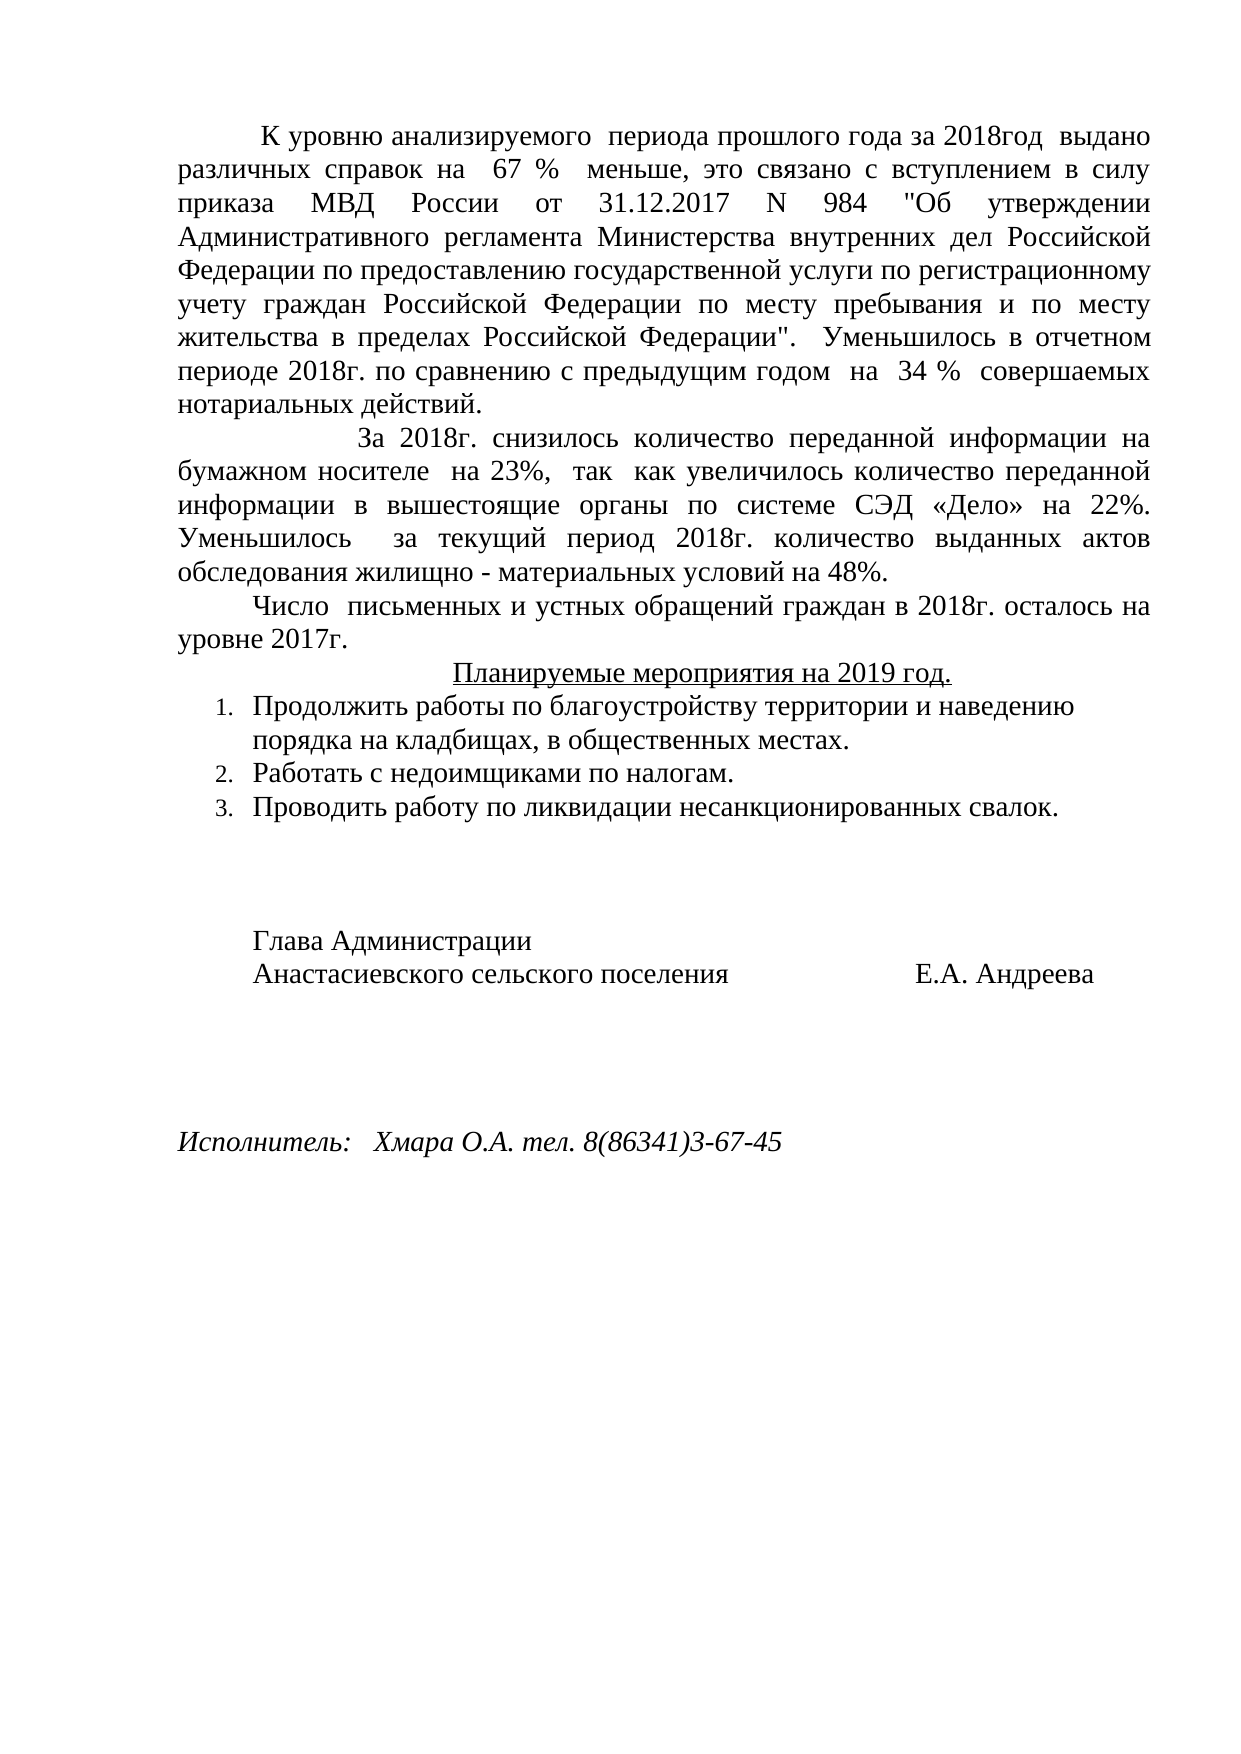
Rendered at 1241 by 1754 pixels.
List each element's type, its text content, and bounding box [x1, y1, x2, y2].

text Глава Администрации [177, 923, 1152, 957]
list Работать с недоимщиками по налогам. [215, 755, 1152, 789]
list Проводить работу по ликвидации несанкционированных свалок. [215, 789, 1152, 822]
text За 2018г. снизилось количество переданной информации на бумажном носителе на 23%, так как увеличилось количество переданной информации в вышестоящие органы по системе СЭД «Дело» на 22%. Уменьшилось за текущий период 2018г. количество выданных актов обследования жилищно - материальных условий на 48%. [177, 420, 1152, 588]
text Планируемые мероприятия на 2019 год. [177, 655, 1152, 688]
text Анастасиевского сельского поселения Е.А. Андреева [177, 957, 1152, 990]
text К уровню анализируемого периода прошлого года за 2018год выдано различных справок на 67 % меньше, это связано с вступлением в силу приказа МВД России от 31.12.2017 N 984 "Об утверждении Административного регламента Министерства внутренних дел Российской Федерации по предоставлению государственной услуги по регистрационному учету граждан Российской Федерации по месту пребывания и по месту жительства в пределах Российской Федерации". Уменьшилось в отчетном периоде 2018г. по сравнению с предыдущим годом на 34 % совершаемых нотариальных действий. [177, 118, 1152, 420]
list Продолжить работы по благоустройству территории и наведению порядка на кладбищах, в общественных местах. [215, 688, 1152, 755]
text Исполнитель: Хмара О.А. тел. 8(86341)3-67-45 [177, 1124, 1152, 1158]
text Число письменных и устных обращений граждан в 2018г. осталось на уровне 2017г. [177, 588, 1152, 655]
